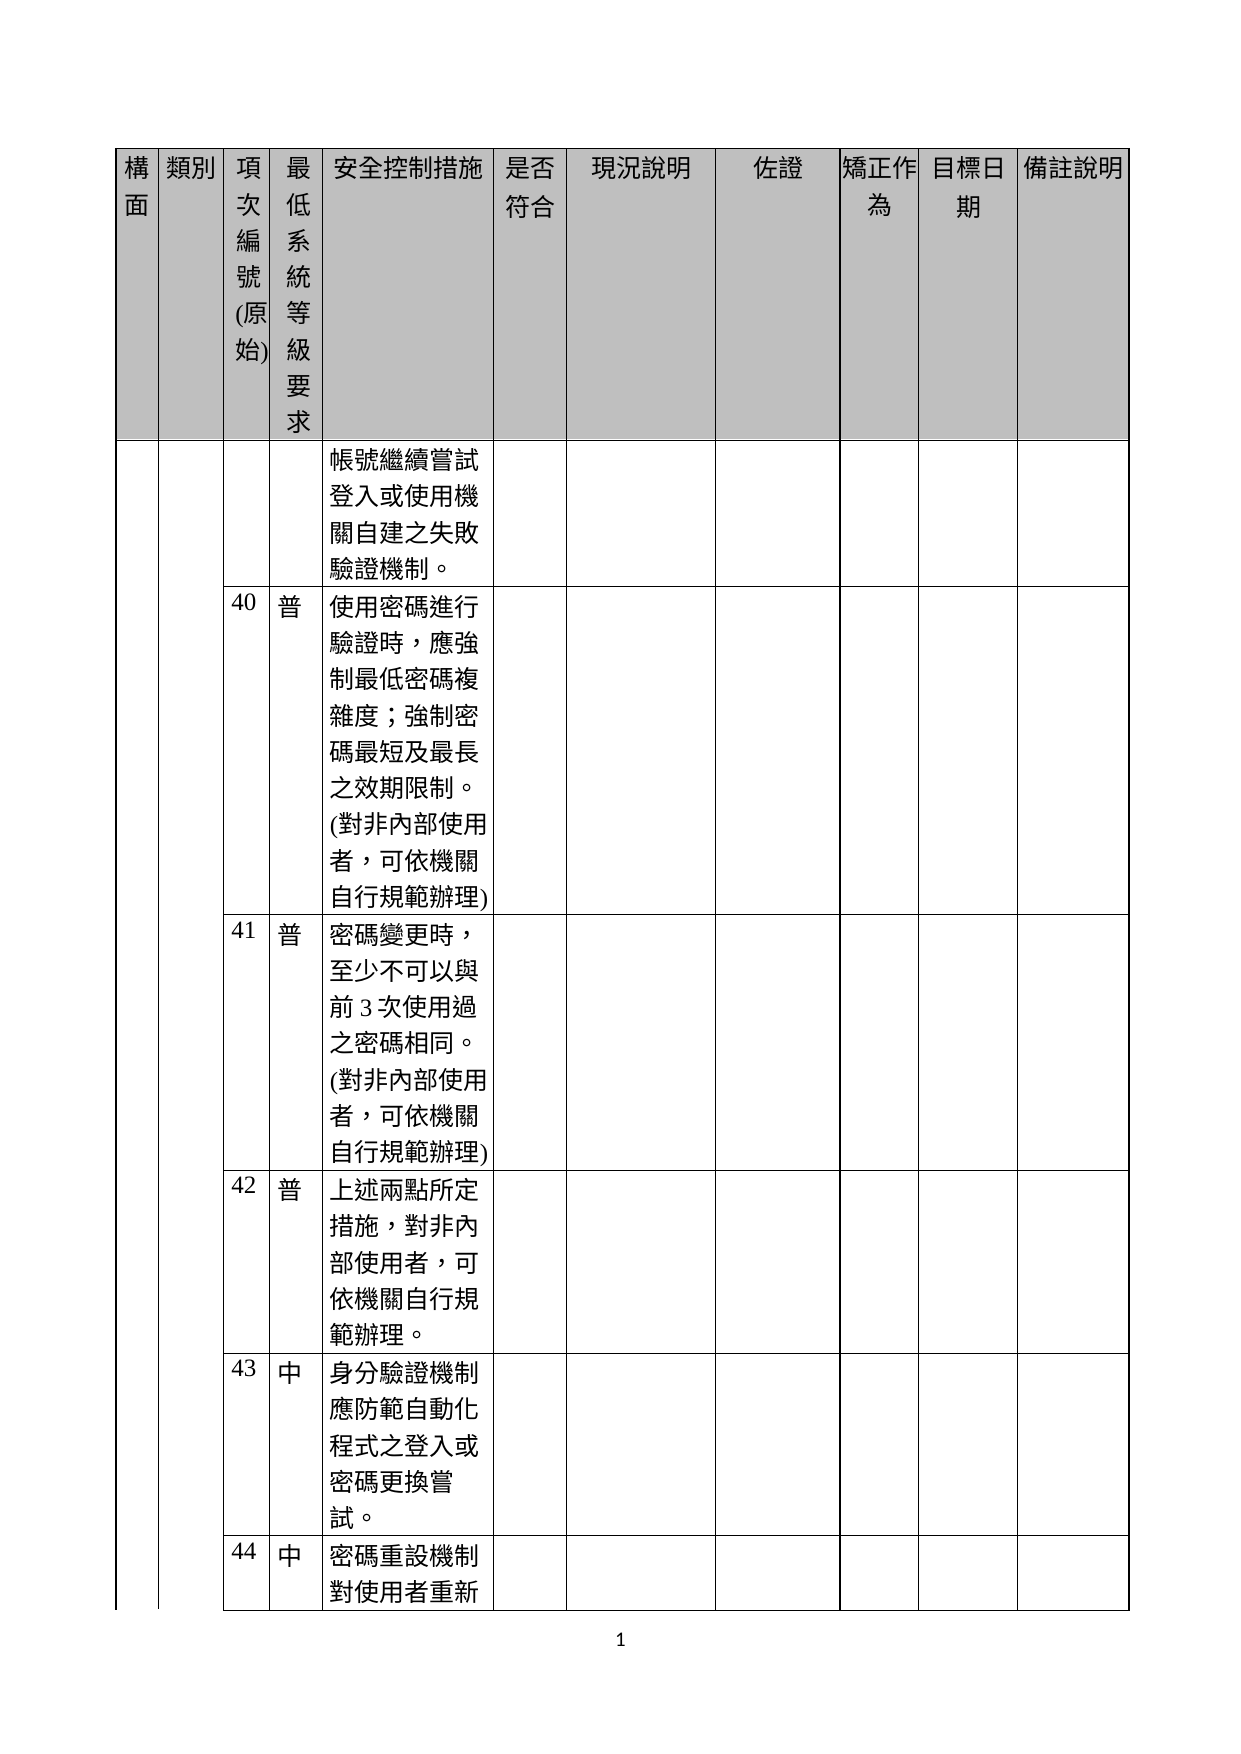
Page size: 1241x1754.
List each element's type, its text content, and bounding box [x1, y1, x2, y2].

table_cell [567, 1354, 715, 1535]
table_cell 41 [224, 915, 269, 1169]
table_cell [567, 1171, 715, 1352]
table_cell 44 [224, 1536, 269, 1609]
table_cell [494, 1171, 566, 1352]
table_cell [1018, 1536, 1128, 1609]
table_cell 普 [270, 441, 322, 586]
table_cell [567, 915, 715, 1169]
table_cell 42 [224, 1171, 269, 1352]
table_header 矯正作為 [841, 149, 918, 439]
table_cell [494, 1354, 566, 1535]
table_cell [841, 587, 918, 914]
table_cell [919, 441, 1017, 586]
table_cell 身分驗證機制應防範自動化程式之登入或密碼更換嘗試。 [323, 1354, 493, 1535]
table_cell 普 [270, 915, 322, 1169]
table_cell 40 [224, 587, 269, 914]
table_cell [841, 1171, 918, 1352]
table_header 最低系統等級要求 [270, 149, 322, 439]
table_cell 密碼變更時，至少不可以與前3次使用過之密碼相同。(對非內部使用者，可依機關自行規範辦理) [323, 915, 493, 1169]
table_cell [1018, 441, 1128, 586]
table_header 類別 [159, 149, 223, 439]
table_header 安全控制措施 [323, 149, 493, 439]
table_header 佐證 [716, 149, 839, 439]
table_cell [494, 441, 566, 586]
table_cell [919, 587, 1017, 914]
table_cell 使用密碼進行驗證時，應強制最低密碼複雜度；強制密碼最短及最長之效期限制。(對非內部使用者，可依機關自行規範辦理) [323, 587, 493, 914]
table_cell 上述兩點所定措施，對非內部使用者，可依機關自行規範辦理。 [323, 1171, 493, 1352]
table_header 構面 [117, 149, 158, 439]
table_header 備註說明 [1018, 149, 1128, 439]
table_cell [919, 915, 1017, 1169]
table_cell 39 [224, 441, 269, 586]
table_cell [1018, 587, 1128, 914]
table_cell [494, 1536, 566, 1609]
table_cell 中 [270, 1536, 322, 1609]
table_cell [1018, 1171, 1128, 1352]
table_cell [716, 441, 839, 586]
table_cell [323, 441, 493, 586]
table_header 現況說明 [567, 149, 715, 439]
table_cell [716, 1536, 839, 1609]
table_header 項次編號 (原始) [224, 149, 269, 439]
table_cell 普 [270, 587, 322, 914]
table_cell [494, 915, 566, 1169]
table_cell [567, 1536, 715, 1609]
table_header 目標日期 [919, 149, 1017, 439]
table_cell [716, 1354, 839, 1535]
table_cell 43 [224, 1354, 269, 1535]
table_cell 密碼重設機制對使用者重新身分確認後，發送一次性及具有時效性符記。 [323, 1536, 493, 1609]
table_cell [716, 915, 839, 1169]
table_cell [567, 587, 715, 914]
table_cell [716, 1171, 839, 1352]
table_cell [716, 587, 839, 914]
table_cell [567, 441, 715, 586]
table_cell [841, 1536, 918, 1609]
table_cell [919, 1354, 1017, 1535]
table_cell [919, 1536, 1017, 1609]
table_cell 普 [270, 1171, 322, 1352]
table_cell [841, 915, 918, 1169]
table_header 是否符合 [494, 149, 566, 439]
table_cell [841, 441, 918, 586]
table_cell [919, 1171, 1017, 1352]
table_cell 中 [270, 1354, 322, 1535]
table_cell [494, 587, 566, 914]
table_cell [1018, 915, 1128, 1169]
table_cell [841, 1354, 918, 1535]
table_cell [1018, 1354, 1128, 1535]
